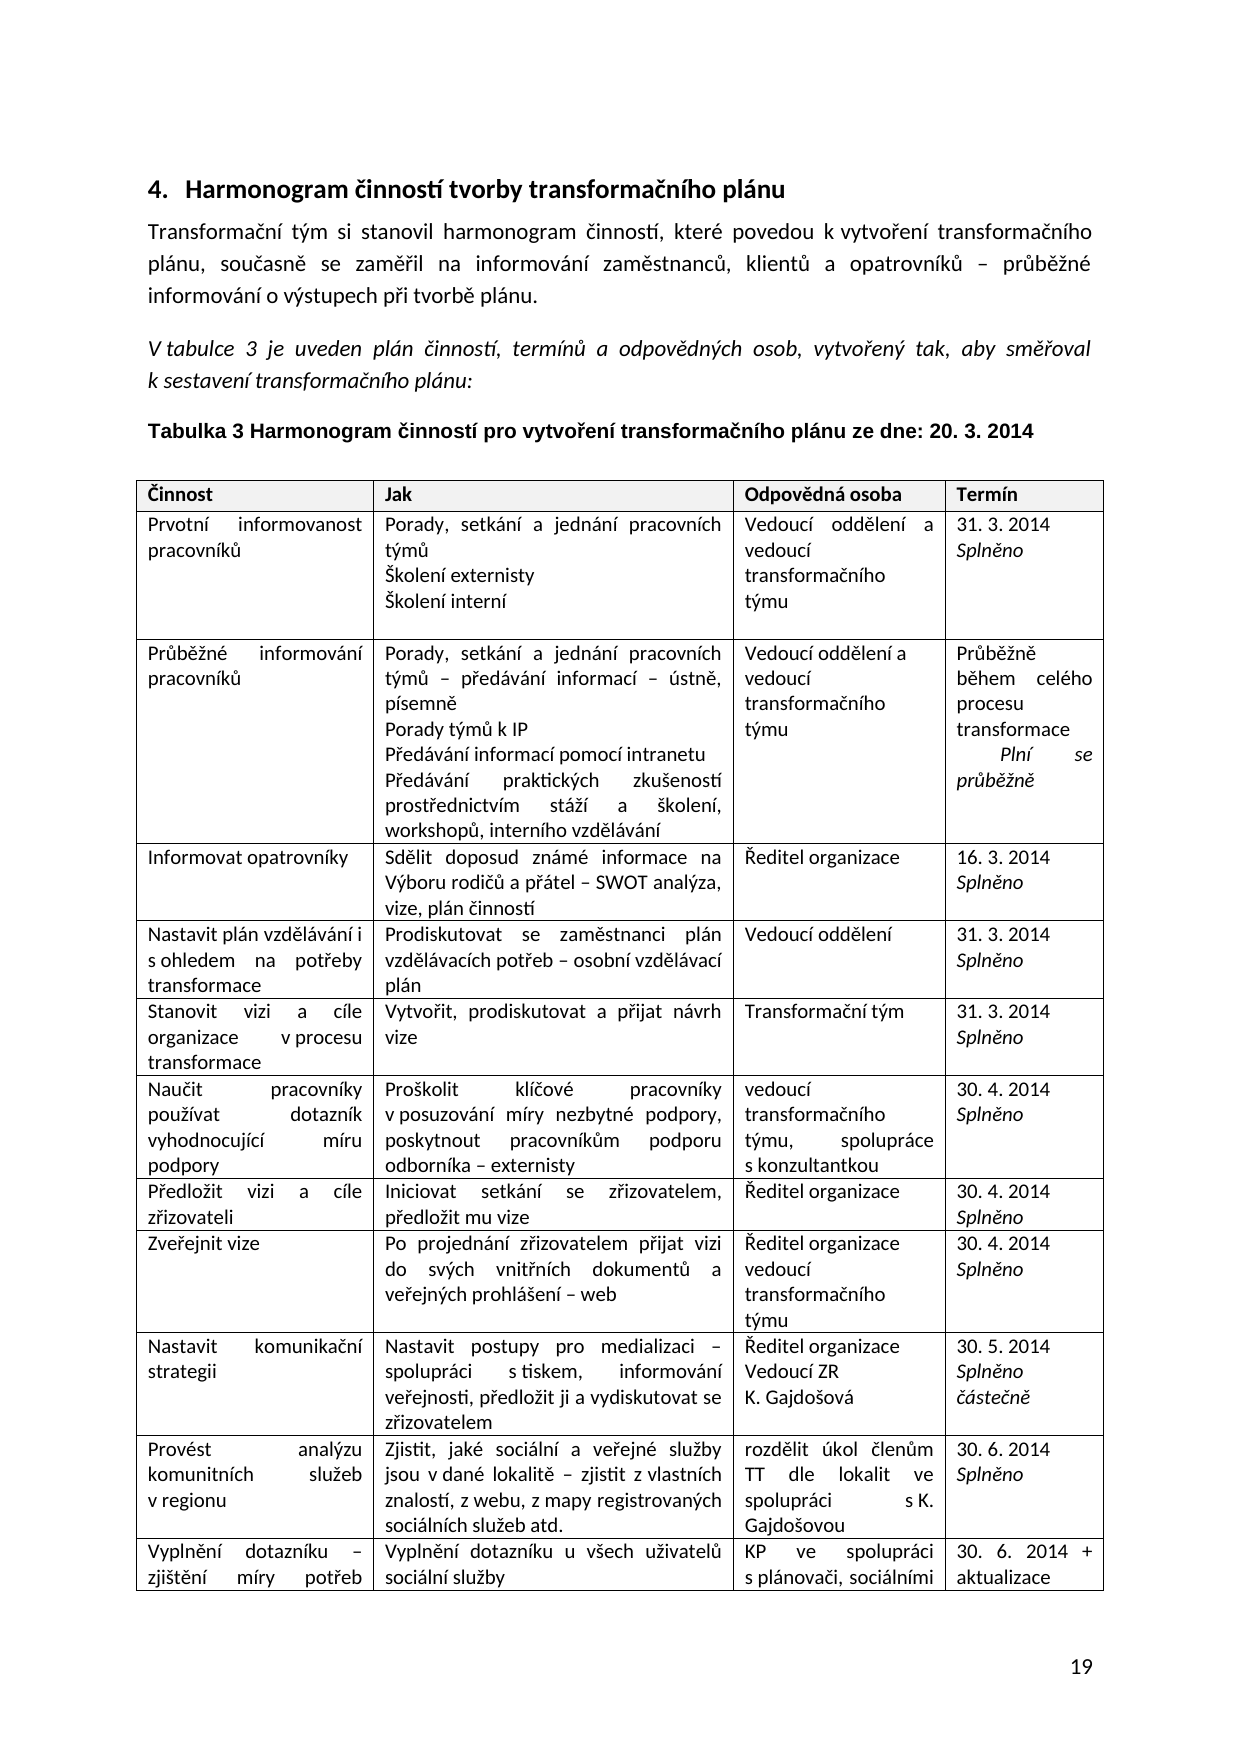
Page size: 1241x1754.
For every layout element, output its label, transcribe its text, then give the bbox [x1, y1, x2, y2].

table_cell 30. 4. 2014 Splněno [946, 1231, 1103, 1332]
table_cell Stanovit vizi a cíle organizace v procesu transformace [137, 999, 373, 1075]
table_cell 31. 3. 2014 Splněno [946, 512, 1103, 639]
table_header Termín [946, 481, 1103, 511]
table_cell rozdělit úkol členům TT dle lokalit ve spolupráci s K. Gajdošovou [734, 1436, 945, 1538]
table_cell 16. 3. 2014 Splněno [946, 844, 1103, 920]
table_cell Nastavit komunikační strategii [137, 1333, 373, 1435]
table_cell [734, 1539, 945, 1589]
table_cell Vedoucí oddělení [734, 921, 945, 998]
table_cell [137, 1539, 373, 1589]
table_cell Zjistit, jaké sociální a veřejné služby jsou v dané lokalitě – zjistit z vlastních znalostí, z webu, z mapy registrovaných sociálních služeb atd. [374, 1436, 733, 1538]
table_cell Průběžné informování pracovníků [137, 640, 373, 843]
table_cell Ředitel organizace [734, 844, 945, 920]
table_cell Vedoucí oddělení a vedoucí transformačního týmu [734, 640, 945, 843]
table_cell Prvotní informovanost pracovníků [137, 512, 373, 639]
table_cell Informovat opatrovníky [137, 844, 373, 920]
text Tabulka 3 Harmonogram činností pro vytvoření transformačního plánu ze dne: 20. 3. 2014 [148, 419, 1093, 443]
table_cell 30. 5. 2014 Splněno částečně [946, 1333, 1103, 1435]
table_cell 30. 6. 2014 Splněno [946, 1436, 1103, 1538]
subtitle Harmonogram činností tvorby transformačního plánu [148, 173, 1093, 206]
table_cell Vedoucí oddělení a vedoucí transformačního týmu [734, 512, 945, 639]
table_cell Průběžně během celého procesu transformace Plní se průběžně [946, 640, 1103, 843]
table_header Odpovědná osoba [734, 481, 945, 511]
table_header Jak [374, 481, 733, 511]
table_header Činnost [137, 481, 373, 511]
table_cell Transformační tým [734, 999, 945, 1075]
table_cell Provést analýzu komunitních služeb v regionu [137, 1436, 373, 1538]
table_cell Porady, setkání a jednání pracovních týmů – předávání informací – ústně, písemně Porady týmů k IP Předávání informací pomocí intranetu Předávání praktických zkušeností prostřednictvím stáží a školení, workshopů, interního vzdělávání [374, 640, 733, 843]
table_cell Po projednání zřizovatelem přijat vizi do svých vnitřních dokumentů a veřejných prohlášení – web [374, 1231, 733, 1332]
table_cell 30. 4. 2014 Splněno [946, 1179, 1103, 1229]
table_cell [946, 1539, 1103, 1589]
table_cell Zveřejnit vize [137, 1231, 373, 1332]
table_cell 31. 3. 2014 Splněno [946, 921, 1103, 998]
table_cell Nastavit plán vzdělávání i s ohledem na potřeby transformace [137, 921, 373, 998]
table_cell Sdělit doposud známé informace na Výboru rodičů a přátel – SWOT analýza, vize, plán činností [374, 844, 733, 920]
table_cell vedoucí transformačního týmu, spolupráce s konzultantkou [734, 1076, 945, 1178]
table_cell Předložit vizi a cíle zřizovateli [137, 1179, 373, 1229]
table_cell Ředitel organizace vedoucí transformačního týmu [734, 1231, 945, 1332]
table_cell Proškolit klíčové pracovníky v posuzování míry nezbytné podpory, poskytnout pracovníkům podporu odborníka – externisty [374, 1076, 733, 1178]
table_cell Ředitel organizace [734, 1179, 945, 1229]
table_cell Prodiskutovat se zaměstnanci plán vzdělávacích potřeb – osobní vzdělávací plán [374, 921, 733, 998]
table_cell Ředitel organizace Vedoucí ZR K. Gajdošová [734, 1333, 945, 1435]
table_cell 31. 3. 2014 Splněno [946, 999, 1103, 1075]
text Transformační tým si stanovil harmonogram činností, které povedou k vytvoření transformačního plánu, současně se zaměřil na informování zaměstnanců, klientů a opatrovníků – průběžné informování o výstupech při tvorbě plánu. [148, 217, 1093, 309]
table_cell 30. 4. 2014 Splněno [946, 1076, 1103, 1178]
table_cell Vytvořit, prodiskutovat a přijat návrh vize [374, 999, 733, 1075]
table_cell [374, 1539, 733, 1589]
table_cell Iniciovat setkání se zřizovatelem, předložit mu vize [374, 1179, 733, 1229]
text V tabulce 3 je uveden plán činností, termínů a odpovědných osob, vytvořený tak, aby směřoval k sestavení transformačního plánu: [148, 334, 1093, 394]
table_cell Porady, setkání a jednání pracovních týmů Školení externisty Školení interní [374, 512, 733, 639]
table_cell Naučit pracovníky používat dotazník vyhodnocující míru podpory [137, 1076, 373, 1178]
table_cell Nastavit postupy pro medializaci – spolupráci s tiskem, informování veřejnosti, předložit ji a vydiskutovat se zřizovatelem [374, 1333, 733, 1435]
